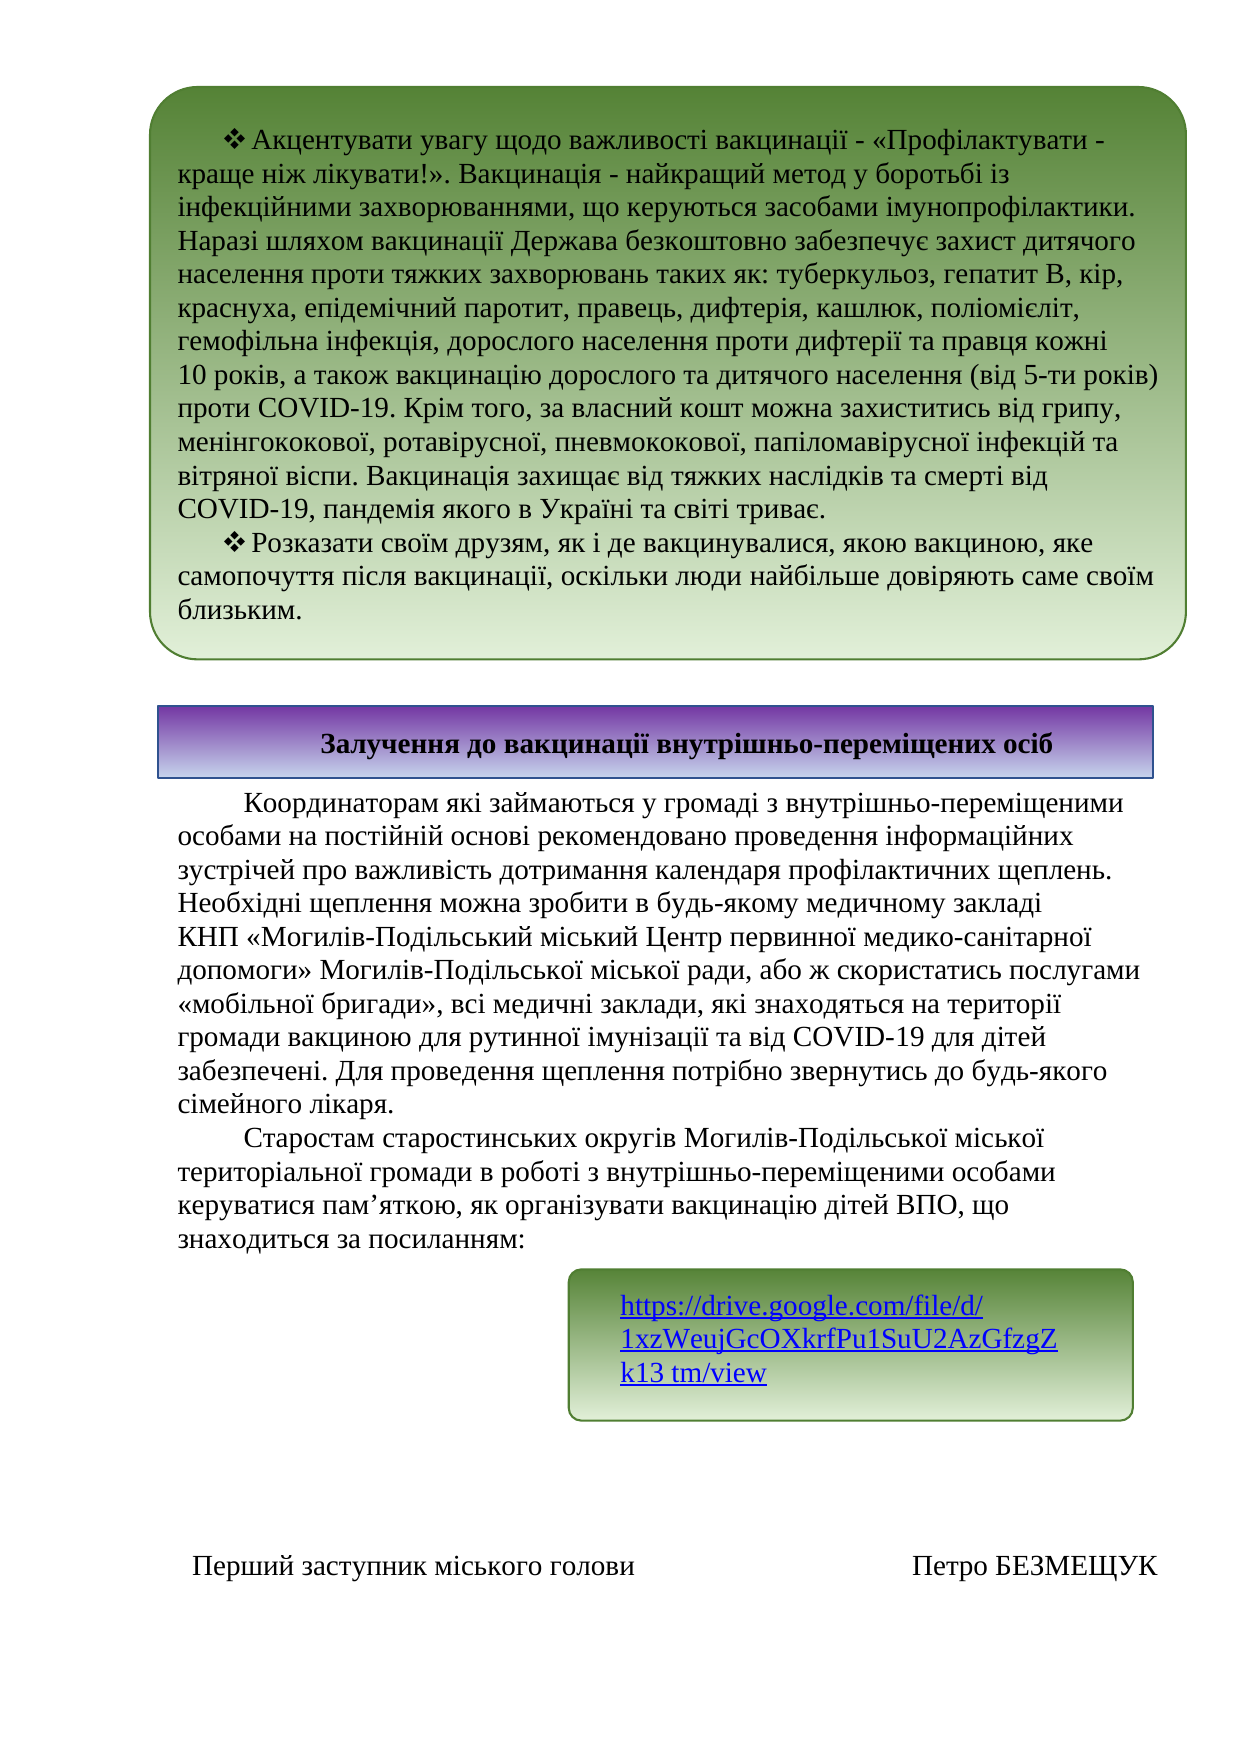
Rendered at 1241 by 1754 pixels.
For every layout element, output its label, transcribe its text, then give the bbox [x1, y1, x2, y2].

text Координаторам які займаються у громаді з внутрішньо-переміщеними особами на постійній основі рекомендовано проведення інформаційних зустрічей про важливість дотримання календаря профілактичних щеплень. Необхідні щеплення можна зробити в будь-якому медичному закладі [177, 785, 1167, 919]
list Розказати своїм друзям, як і де вакцинувалися, якою вакциною, яке самопочуття після вакцинації, оскільки люди найбільше довіряють саме своїм близьким. [177, 525, 1167, 626]
text https://drive.google.com/file/d/1xzWeujGcOXkrfPu1SuU2AzGfzgZk13 tm/view [620, 1288, 1063, 1388]
text 10 років, а також вакцинацію дорослого та дитячого населення (від 5-ти років) проти COVID-19. Крім того, за власний кошт можна захиститись від грипу, менінгококової, ротавірусної, пневмококової, папіломавірусної інфекцій та вітряної віспи. Вакцинація захищає від тяжких наслідків та смерті від [177, 357, 1167, 491]
list Акцентувати увагу щодо важливості вакцинації - «Профілактувати - краще ніж лікувати!». Вакцинація - найкращий метод у боротьбі із інфекційними захворюваннями, що керуються засобами імунопрофілактики. Наразі шляхом вакцинації Держава безкоштовно забезпечує захист дитячого населення проти тяжких захворювань таких як: туберкульоз, гепатит В, кір, краснуха, епідемічний паротит, правець, дифтерія, кашлюк, поліомієліт, гемофільна інфекція, дорослого населення проти дифтерії та правця кожні [177, 122, 1167, 357]
text КНП «Могилів-Подільський міський Центр первинної медико-санітарної допомоги» Могилів-Подільської міської ради, або ж скористатись послугами «мобільної бригади», всі медичні заклади, які знаходяться на території громади вакциною для рутинної імунізації та від COVID-19 для дітей забезпечені. Для проведення щеплення потрібно звернутись до будь-якого сімейного лікаря. [177, 919, 1167, 1120]
text Старостам старостинських округів Могилів-Подільської міської територіальної громади в роботі з внутрішньо-переміщеними особами керуватися пам’яткою, як організувати вакцинацію дітей ВПО, що знаходиться за посиланням: [177, 1120, 1167, 1254]
text COVID-19, пандемія якого в Україні та світі триває. [177, 491, 1167, 525]
text Перший заступник міського голови Петро БЕЗМЕЩУК [177, 1548, 1167, 1581]
text Залучення до вакцинації внутрішньо-переміщених осіб [177, 726, 1167, 760]
